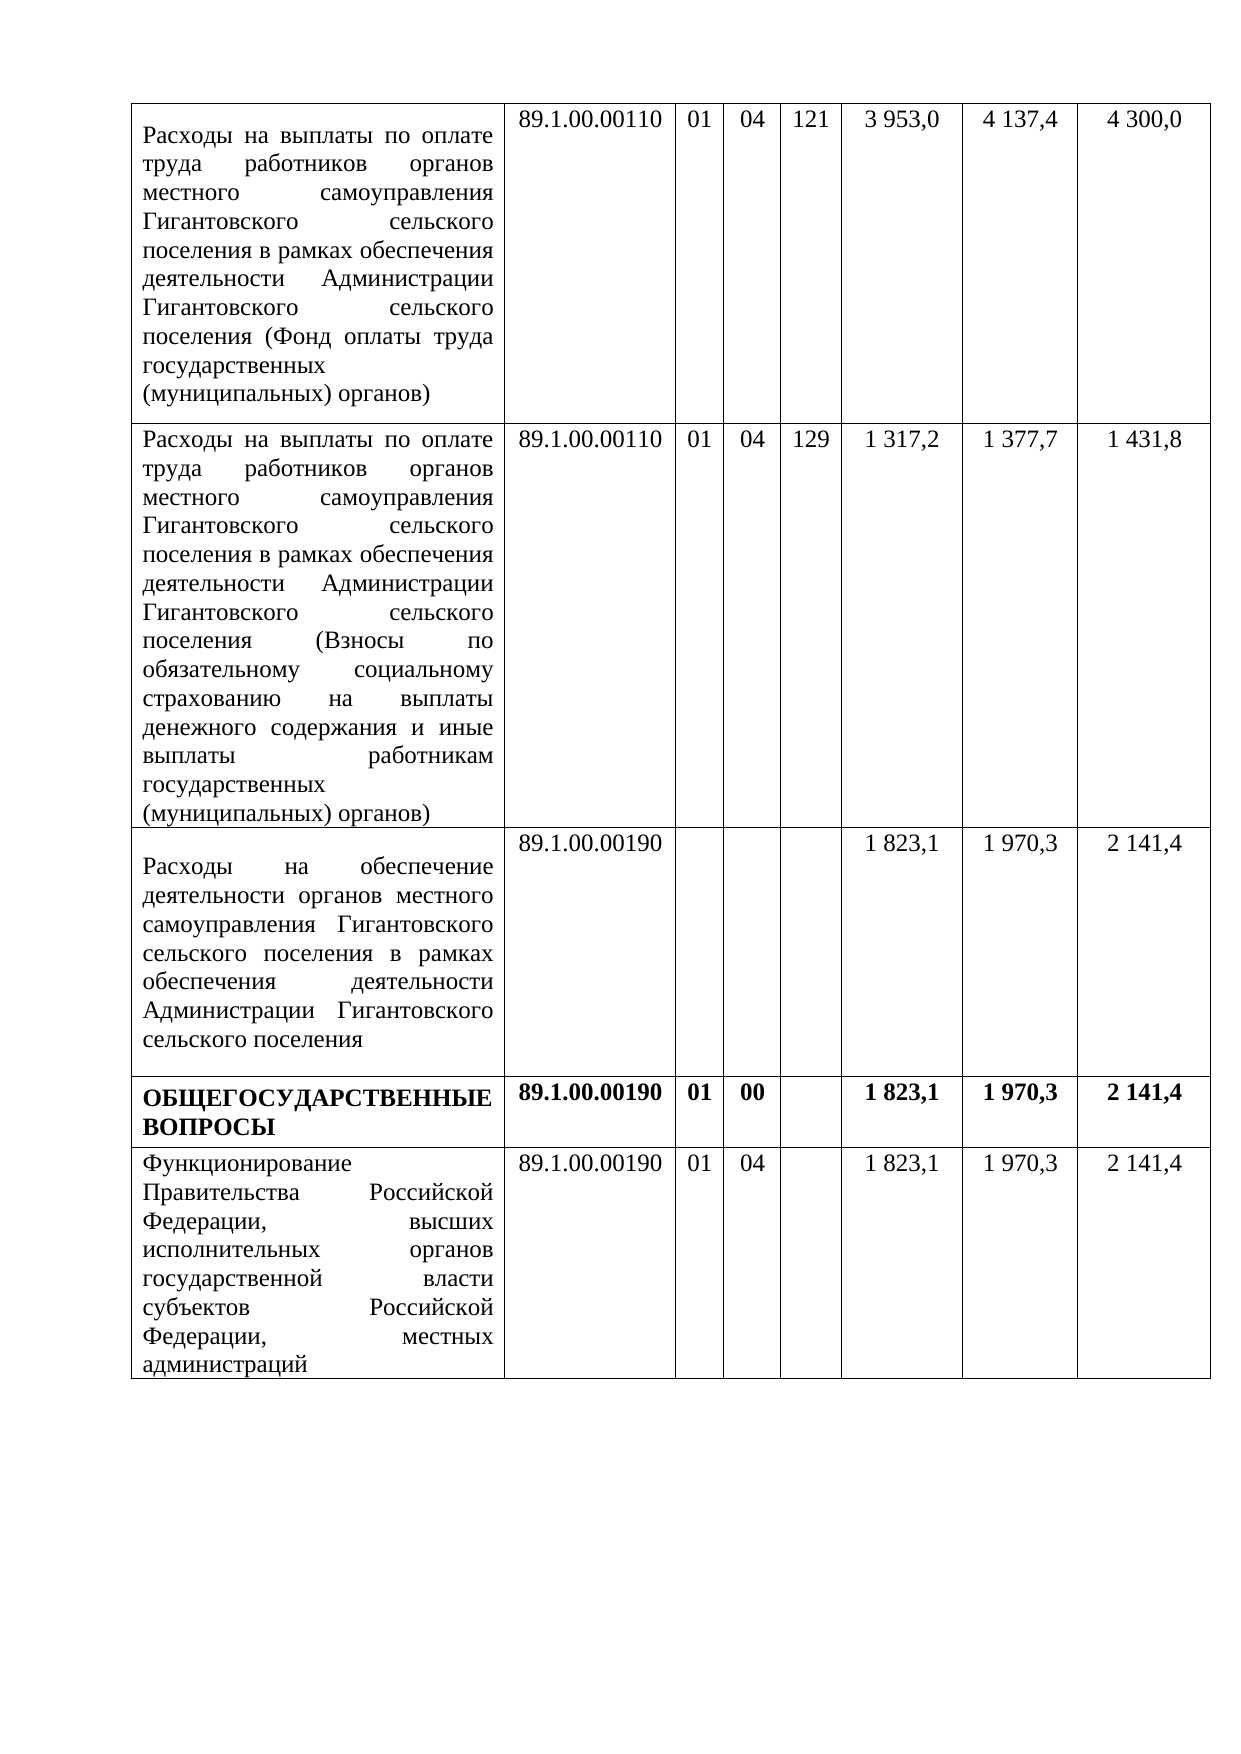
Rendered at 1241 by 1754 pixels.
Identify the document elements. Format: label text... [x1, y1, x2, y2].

table_cell [781, 828, 841, 1076]
table_cell 1 431,8 [1078, 424, 1210, 827]
table_cell 1 970,3 [963, 1077, 1077, 1147]
table_cell 00 [724, 1077, 780, 1147]
table_cell [781, 1148, 841, 1378]
table_cell 1 970,3 [963, 828, 1077, 1076]
table_cell 89.1.00.00190 [505, 1077, 675, 1147]
table_cell [676, 828, 723, 1076]
table_cell Расходы на выплаты по оплате труда работников органов местного самоуправления Гигантовского сельского поселения в рамках обеспечения деятельности Администрации Гигантовского сельского поселения (Взносы по обязательному социальному страхованию на выплаты денежного содержания и иные выплаты работникам государственных (муниципальных) органов) [132, 424, 504, 827]
table_cell 01 [676, 1077, 723, 1147]
table_cell Расходы на выплаты по оплате труда работников органов местного самоуправления Гигантовского сельского поселения в рамках обеспечения деятельности Администрации Гигантовского сельского поселения (Фонд оплаты труда государственных (муниципальных) органов) [132, 104, 504, 423]
table_cell 04 [724, 104, 780, 423]
table_cell 1 823,1 [842, 828, 962, 1076]
table_cell 121 [781, 104, 841, 423]
table_cell 01 [676, 424, 723, 827]
table_cell 4 137,4 [963, 104, 1077, 423]
table_cell 01 [676, 104, 723, 423]
table_cell 89.1.00.00190 [505, 1148, 675, 1378]
table_cell 1 823,1 [842, 1148, 962, 1378]
table_cell [724, 828, 780, 1076]
table_cell [781, 1077, 841, 1147]
table_cell 129 [781, 424, 841, 827]
table_cell 2 141,4 [1078, 1077, 1210, 1147]
table_cell 1 317,2 [842, 424, 962, 827]
table_cell 1 970,3 [963, 1148, 1077, 1378]
table_cell 01 [676, 1148, 723, 1378]
table_cell Функционирование Правительства Российской Федерации, высших исполнительных органов государственной власти субъектов Российской Федерации, местных администраций [132, 1148, 504, 1378]
table_cell 89.1.00.00110 [505, 424, 675, 827]
table_cell 89.1.00.00190 [505, 828, 675, 1076]
table_cell Расходы на обеспечение деятельности органов местного самоуправления Гигантовского сельского поселения в рамках обеспечения деятельности Администрации Гигантовского сельского поселения [132, 828, 504, 1076]
table_cell 3 953,0 [842, 104, 962, 423]
table_cell 04 [724, 424, 780, 827]
table_cell 1 823,1 [842, 1077, 962, 1147]
table_cell ОБЩЕГОСУДАРСТВЕННЫЕ ВОПРОСЫ [132, 1077, 504, 1147]
table_cell 4 300,0 [1078, 104, 1210, 423]
table_cell 2 141,4 [1078, 1148, 1210, 1378]
table_cell 2 141,4 [1078, 828, 1210, 1076]
table_cell 04 [724, 1148, 780, 1378]
table_cell 1 377,7 [963, 424, 1077, 827]
table_cell 89.1.00.00110 [505, 104, 675, 423]
